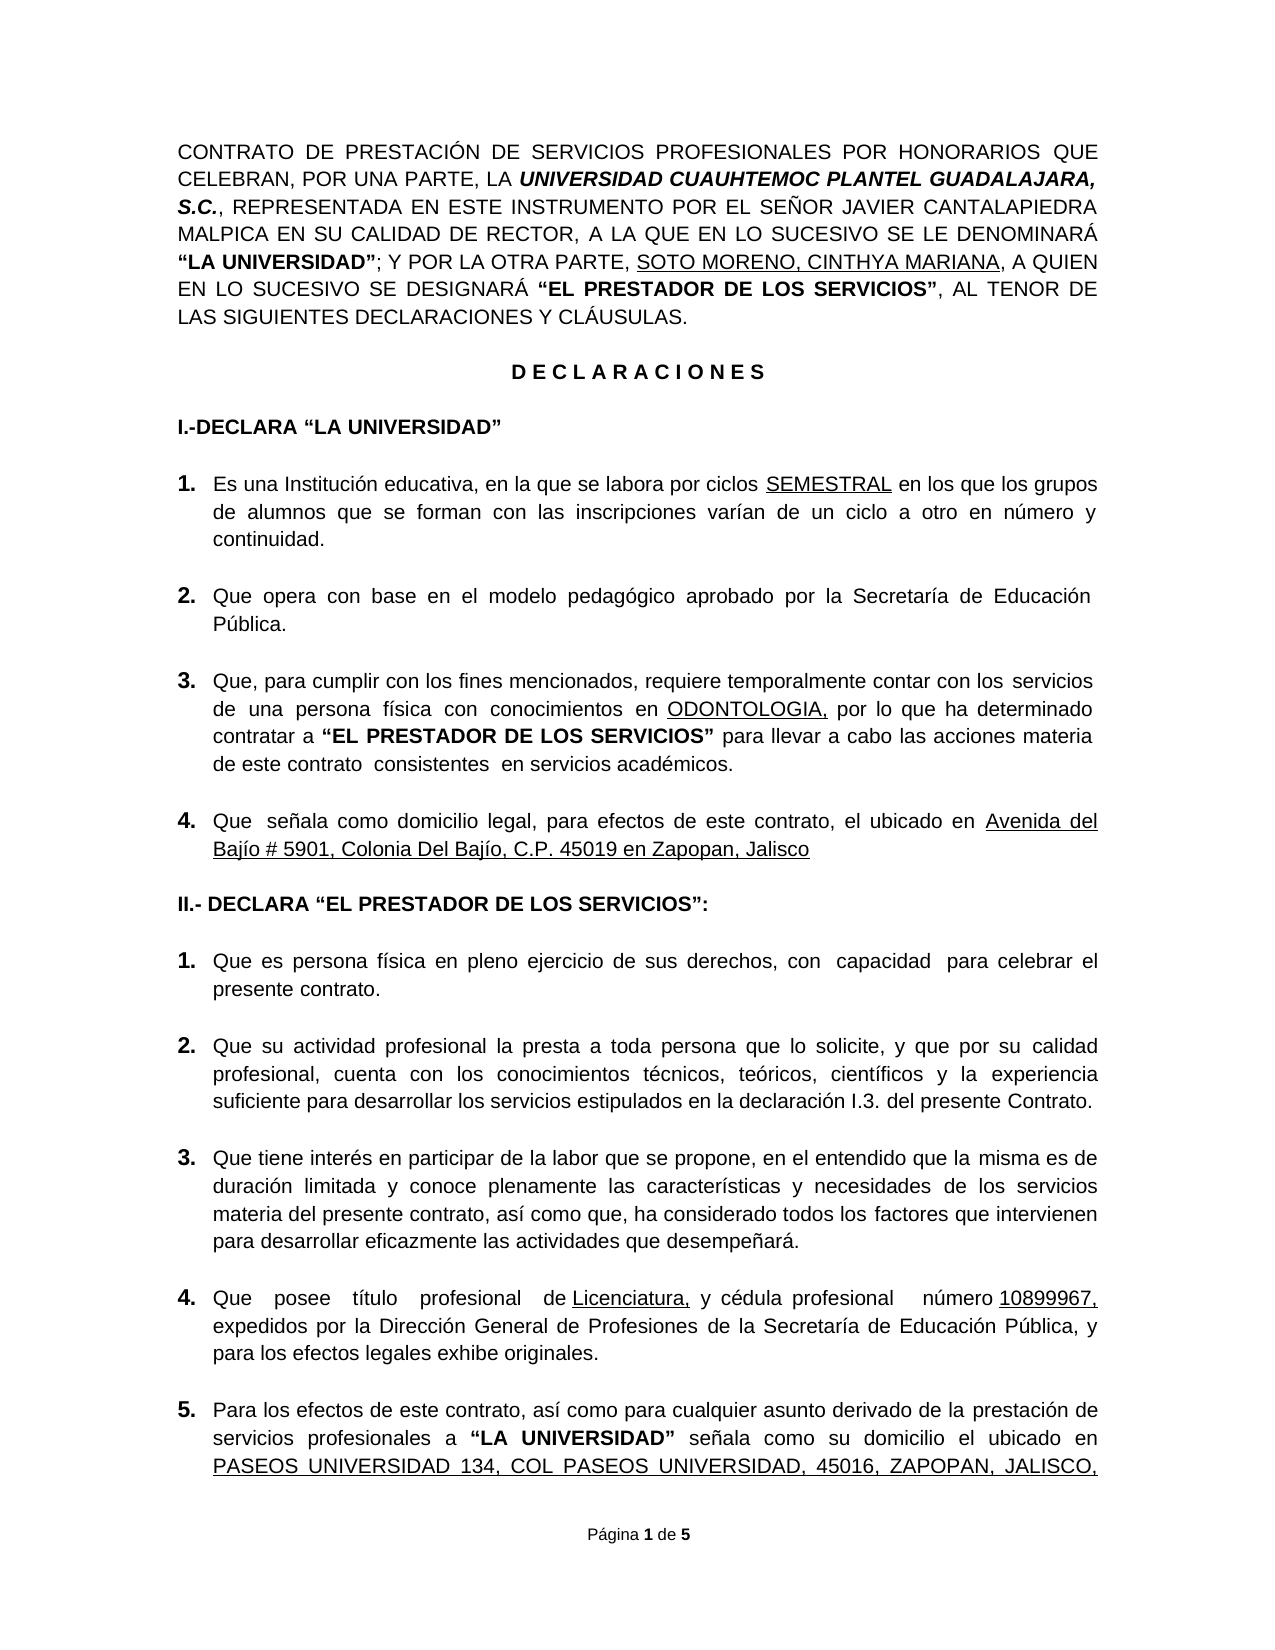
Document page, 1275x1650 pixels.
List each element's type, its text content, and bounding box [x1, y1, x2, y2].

list Que señala como domicilio legal, para efectos de este contrato, el ubicado en Avenida del Bajío # 5901, Colonia Del Bajío, C.P. 45019 en Zapopan, Jalisco [177, 807, 1098, 861]
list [177, 1396, 1098, 1478]
subtitle D E C L A R A C I O N E S [177, 359, 1098, 383]
list Que, para cumplir con los fines mencionados, requiere temporalmente contar con los servicios de una persona física con conocimientos en ODONTOLOGIA, por lo que ha determinado contratar a “EL PRESTADOR DE LOS SERVICIOS” para llevar a cabo las acciones materia de este contrato consistentes en servicios académicos. [177, 667, 1093, 776]
text I.-DECLARA “LA UNIVERSIDAD” [177, 414, 1110, 438]
list Que su actividad profesional la presta a toda persona que lo solicite, y que por su calidad profesional, cuenta con los conocimientos técnicos, teóricos, científicos y la experiencia suficiente para desarrollar los servicios estipulados en la declaración I.3. del presente Contrato. [177, 1032, 1098, 1113]
subtitle II.- DECLARA “EL PRESTADOR DE LOS SERVICIOS”: [177, 892, 1110, 916]
list Que es persona física en pleno ejercicio de sus derechos, con capacidad para celebrar el presente contrato. [177, 947, 1098, 1001]
list Que tiene interés en participar de la labor que se propone, en el entendido que la misma es de duración limitada y conoce plenamente las características y necesidades de los servicios materia del presente contrato, así como que, ha considerado todos los factores que intervienen para desarrollar eficazmente las actividades que desempeñará. [177, 1144, 1098, 1253]
list Que posee título profesional de Licenciatura, y cédula profesional número 10899967, expedidos por la Dirección General de Profesiones de la Secretaría de Educación Pública, y para los efectos legales exhibe originales. [177, 1284, 1098, 1365]
text CONTRATO DE PRESTACIÓN DE SERVICIOS PROFESIONALES POR HONORARIOS QUE CELEBRAN, POR UNA PARTE, LA UNIVERSIDAD CUAUHTEMOC PLANTEL GUADALAJARA, S.C., REPRESENTADA EN ESTE INSTRUMENTO POR EL SEÑOR JAVIER CANTALAPIEDRA MALPICA EN SU CALIDAD DE RECTOR, A LA QUE EN LO SUCESIVO SE LE DENOMINARÁ “LA UNIVERSIDAD”; Y POR LA OTRA PARTE, SOTO MORENO, CINTHYA MARIANA, A QUIEN EN LO SUCESIVO SE DESIGNARÁ “EL PRESTADOR DE LOS SERVICIOS”, AL TENOR DE LAS SIGUIENTES DECLARACIONES Y CLÁUSULAS. [177, 139, 1098, 328]
list Que opera con base en el modelo pedagógico aprobado por la Secretaría de Educación Pública. [177, 582, 1092, 636]
list Es una Institución educativa, en la que se labora por ciclos SEMESTRAL en los que los grupos de alumnos que se forman con las inscripciones varían de un ciclo a otro en número y continuidad. [177, 469, 1098, 551]
